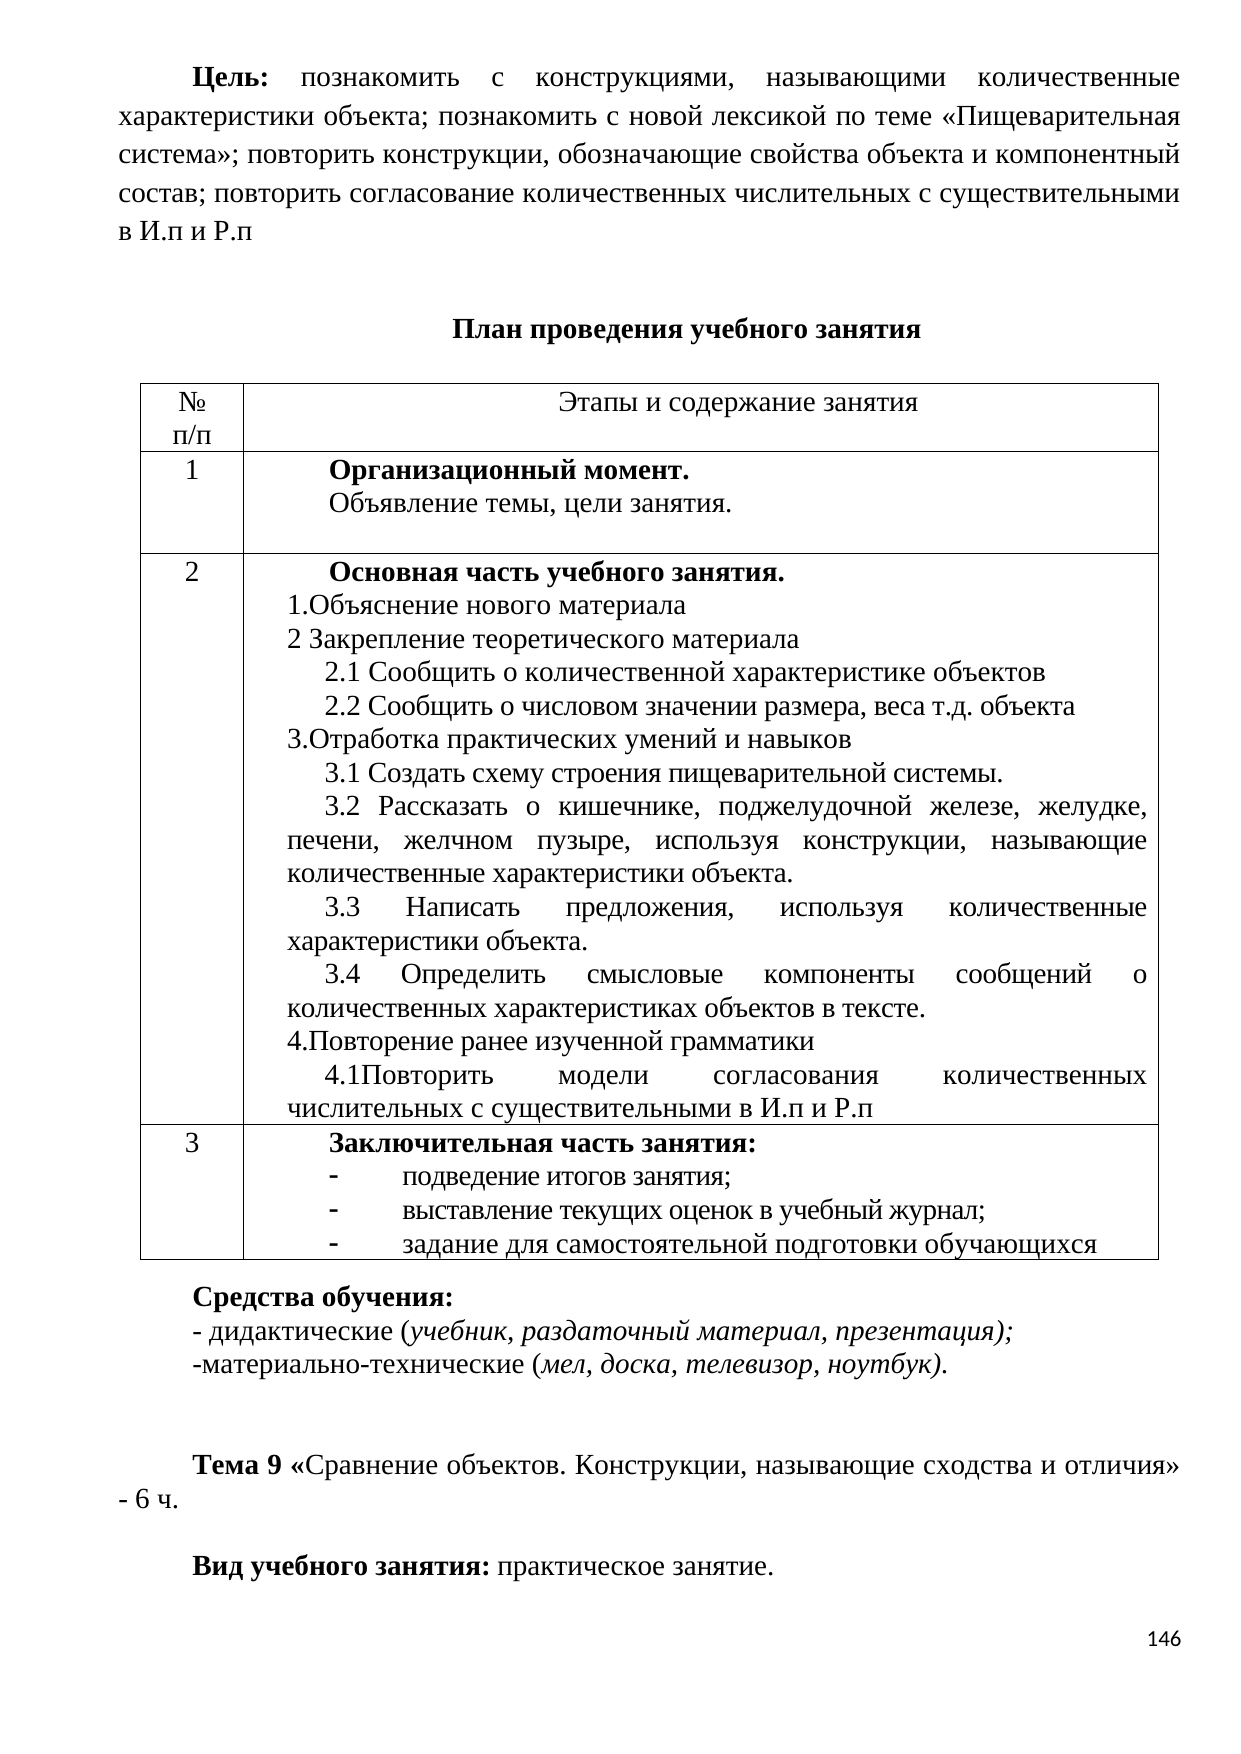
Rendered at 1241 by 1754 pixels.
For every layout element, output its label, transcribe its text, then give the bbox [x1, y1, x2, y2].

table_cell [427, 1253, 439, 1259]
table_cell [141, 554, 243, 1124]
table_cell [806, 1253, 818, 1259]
text Тема 9 «Сравнение объектов. Конструкции, называющие сходства и отличия» - 6 ч. [118, 1447, 1181, 1514]
text План проведения учебного занятия [118, 311, 1181, 344]
text Цель: познакомить с конструкциями, называющими количественные характеристики объекта; познакомить с новой лексикой по теме «Пищеварительная система»; повторить конструкции, обозначающие свойства объекта и компонентный состав; повторить согласование количественных числительных с существительными в И.п и Р.п [118, 59, 1181, 247]
text Вид учебного занятия: практическое занятие. [118, 1548, 1181, 1581]
text - дидактические (учебник, раздаточный материал, презентация); [118, 1313, 1181, 1347]
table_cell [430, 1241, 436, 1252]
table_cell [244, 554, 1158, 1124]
text -материально-технические (мел, доска, телевизор, ноутбук). [118, 1347, 1181, 1380]
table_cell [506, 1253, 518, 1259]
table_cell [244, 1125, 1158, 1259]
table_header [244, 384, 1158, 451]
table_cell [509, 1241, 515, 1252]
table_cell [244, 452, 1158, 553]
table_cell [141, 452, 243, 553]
text Средства обучения: [118, 1279, 1181, 1313]
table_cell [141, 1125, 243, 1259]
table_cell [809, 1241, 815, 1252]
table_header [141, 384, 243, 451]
